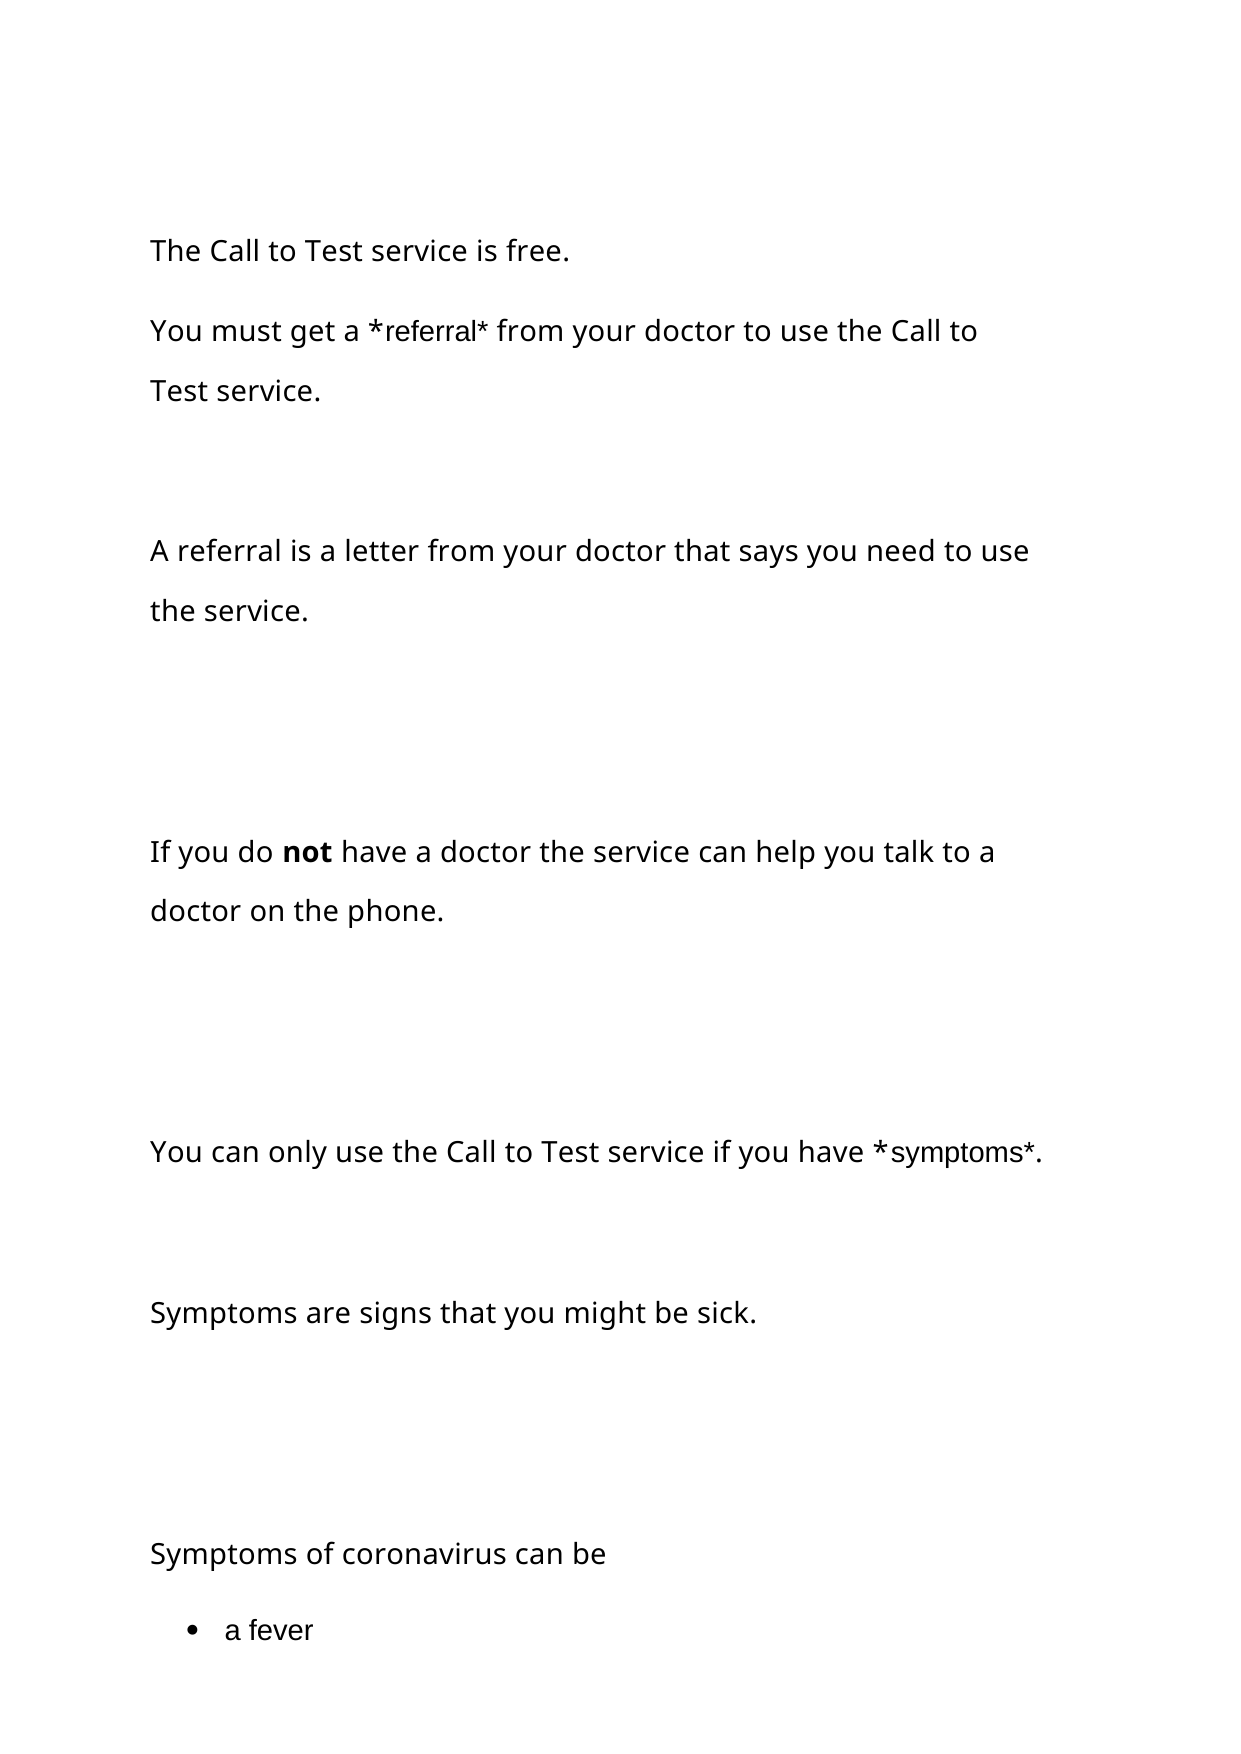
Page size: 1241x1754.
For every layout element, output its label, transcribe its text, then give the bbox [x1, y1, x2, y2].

text a fever [187, 1613, 1090, 1647]
text If you do not have a doctor the service can help you talk to a doctor on the phone. [150, 831, 1090, 930]
text You can only use the Call to Test service if you have *symptoms*. [150, 1132, 1090, 1171]
text Symptoms of coronavirus can be [150, 1533, 1090, 1573]
text You must get a *referral* from your doctor to use the Call to Test service. [150, 311, 1090, 410]
text Symptoms are signs that you might be sick. [150, 1292, 1090, 1332]
text A referral is a letter from your doctor that says you need to use the service. [150, 531, 1090, 630]
text The Call to Test service is free. [150, 230, 1090, 270]
